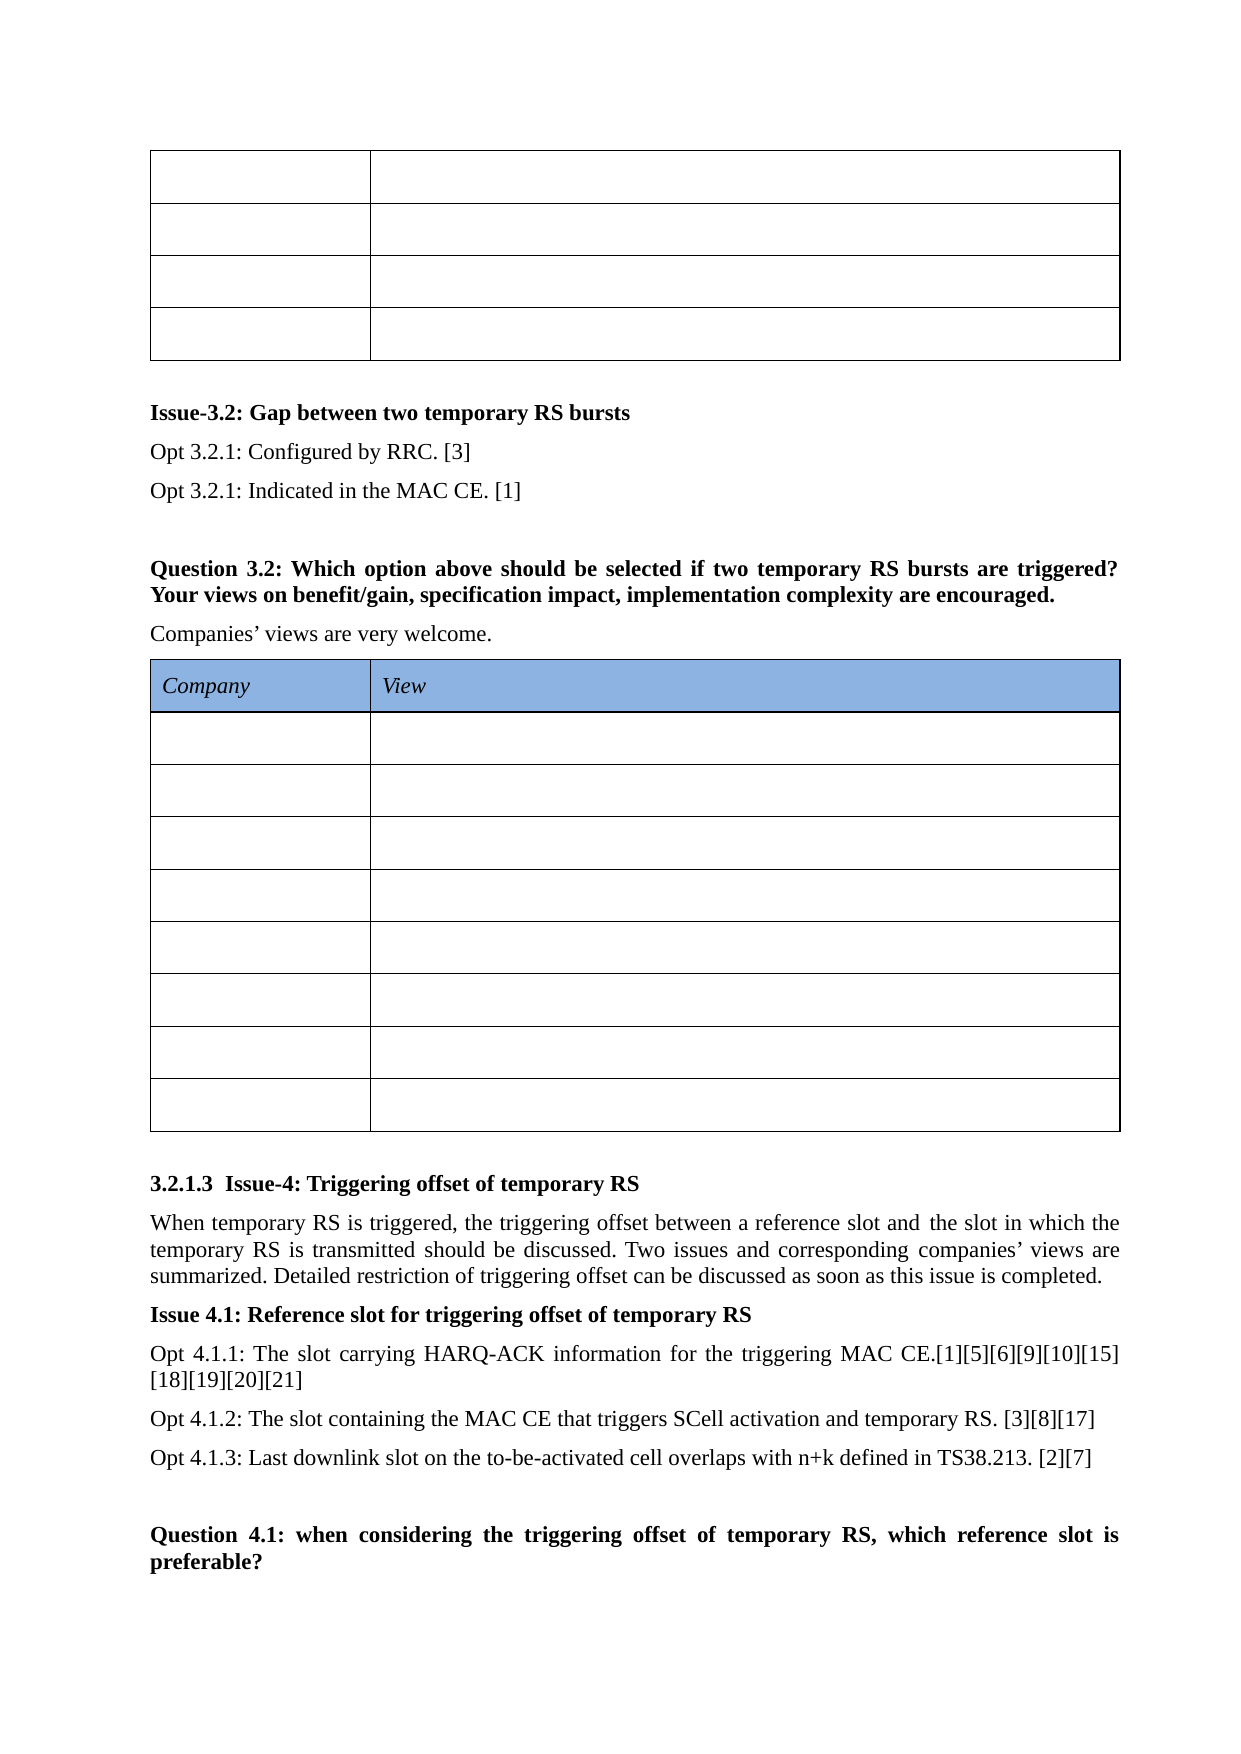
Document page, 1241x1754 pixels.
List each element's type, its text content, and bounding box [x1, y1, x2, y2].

text Question 3.2: Which option above should be selected if two temporary RS bursts are triggered? Your views on benefit/gain, specification impact, implementation complexity are encouraged. [150, 555, 1120, 608]
table_cell [151, 765, 370, 816]
table_cell [371, 151, 1119, 202]
table_cell [371, 817, 1119, 868]
table_cell [151, 974, 370, 1026]
text Opt 3.2.1: Configured by RRC. [3] [150, 438, 1120, 465]
table_cell [371, 922, 1119, 973]
text Opt 4.1.3: Last downlink slot on the to-be-activated cell overlaps with n+k defined in TS38.213. [2][7] [150, 1444, 1120, 1470]
table_cell [151, 1079, 370, 1131]
table_cell [151, 204, 370, 255]
table_cell [151, 817, 370, 868]
text Opt 3.2.1: Indicated in the MAC CE. [1] [150, 477, 1120, 503]
table_cell [151, 922, 370, 973]
text Companies’ views are very welcome. [150, 620, 1120, 646]
text Issue-3.2: Gap between two temporary RS bursts [150, 399, 1120, 426]
table_cell [371, 1079, 1119, 1131]
table_cell [151, 713, 370, 764]
table_cell [151, 151, 370, 202]
table_cell [371, 204, 1119, 255]
table_cell [371, 870, 1119, 921]
table_cell [371, 308, 1119, 359]
text When temporary RS is triggered, the triggering offset between a reference slot and the slot in which the temporary RS is transmitted should be discussed. Two issues and corresponding companies’ views are summarized. Detailed restriction of triggering offset can be discussed as soon as this issue is completed. [150, 1209, 1120, 1288]
table_cell [151, 256, 370, 307]
text Issue 4.1: Reference slot for triggering offset of temporary RS [150, 1301, 1120, 1327]
table_cell [371, 765, 1119, 816]
table_cell [371, 974, 1119, 1026]
text Opt 4.1.1: The slot carrying HARQ-ACK information for the triggering MAC CE.[1][5][6][9][10][15][18][19][20][21] [150, 1340, 1120, 1392]
subtitle Issue-4: Triggering offset of temporary RS [150, 1170, 1120, 1197]
table_cell [151, 1027, 370, 1078]
table_cell [151, 870, 370, 921]
text Question 4.1: when considering the triggering offset of temporary RS, which reference slot is preferable? [150, 1521, 1120, 1574]
table_header View [371, 660, 1119, 711]
table_cell [371, 1027, 1119, 1078]
text Opt 4.1.2: The slot containing the MAC CE that triggers SCell activation and temporary RS. [3][8][17] [150, 1405, 1120, 1431]
table_cell [151, 308, 370, 359]
table_header Company [151, 660, 370, 711]
table_cell [371, 713, 1119, 764]
table_cell [371, 256, 1119, 307]
